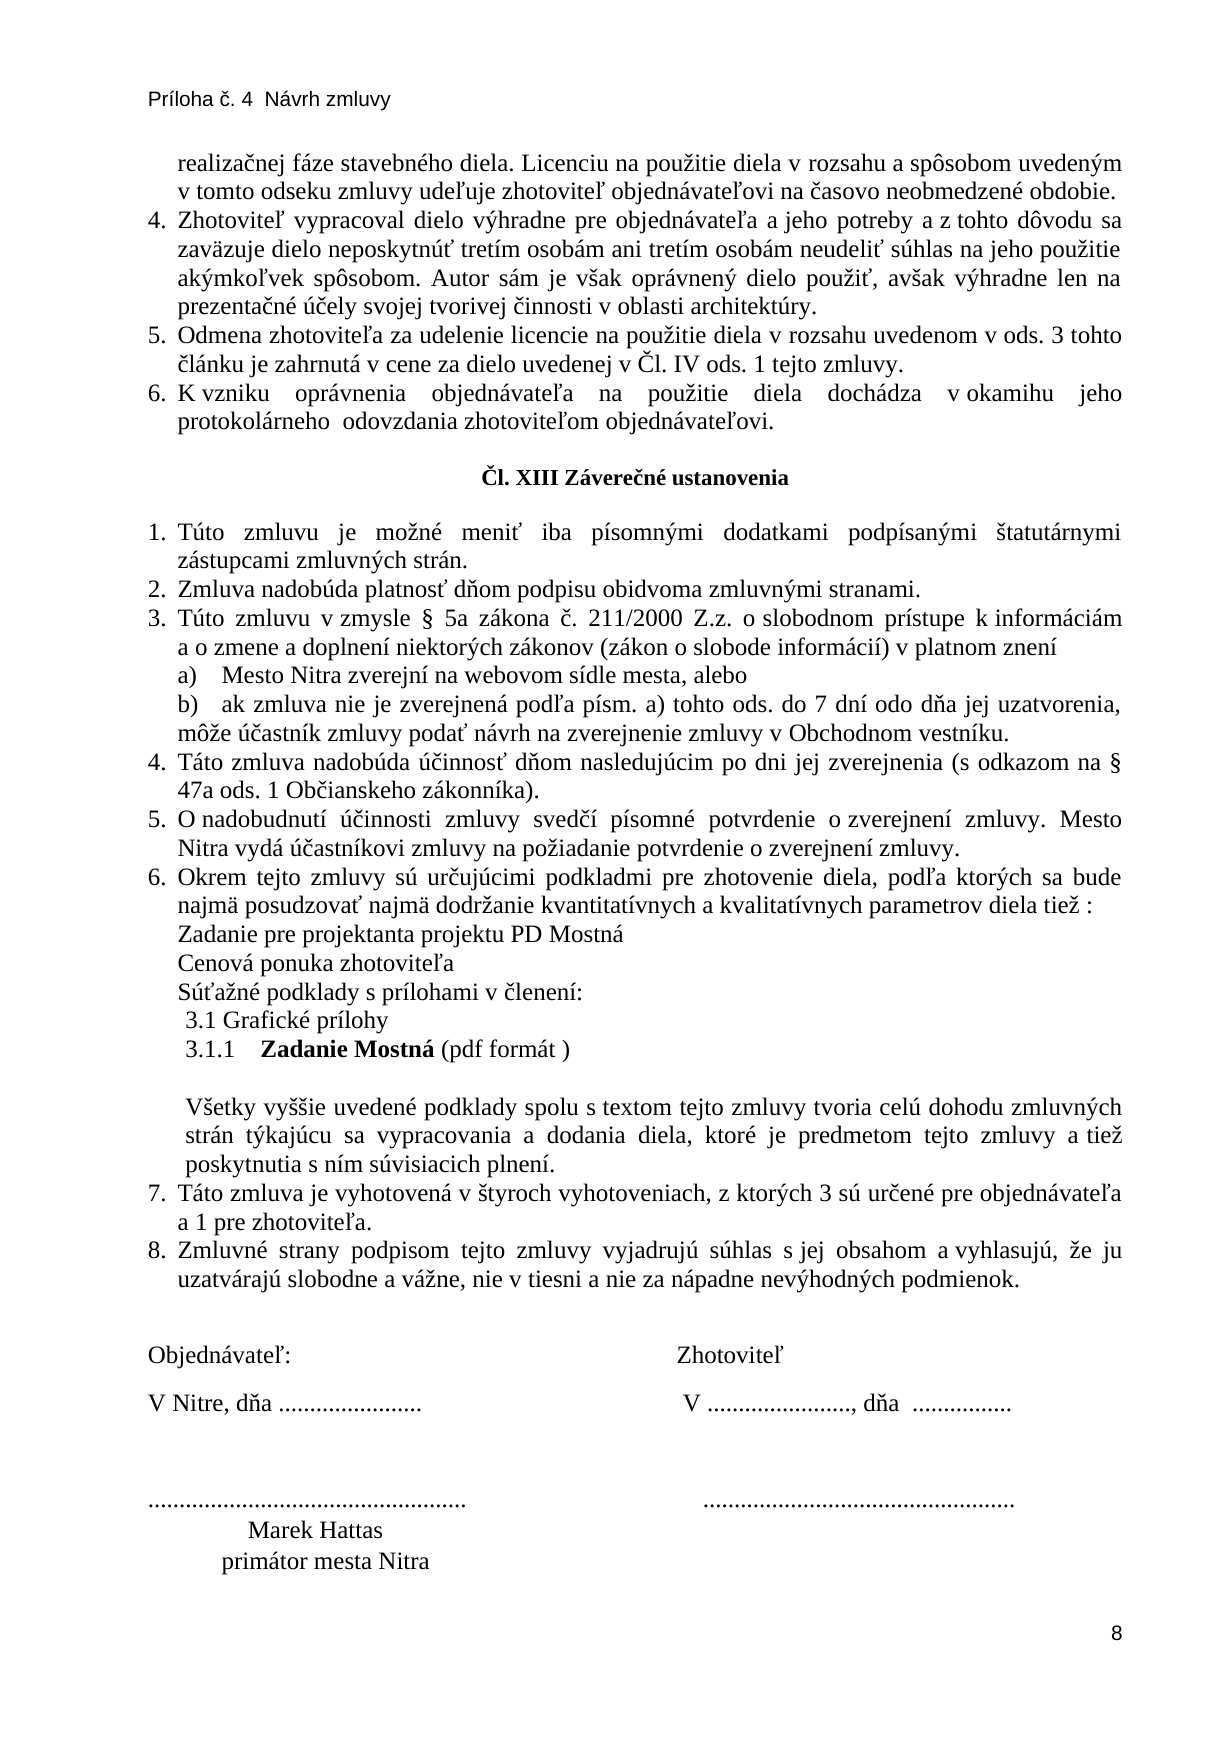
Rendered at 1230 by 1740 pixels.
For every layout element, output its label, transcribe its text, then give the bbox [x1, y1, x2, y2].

list Zadanie Mostná (pdf formát ) [185, 1034, 1122, 1063]
list O nadobudnutí účinnosti zmluvy svedčí písomné potvrdenie o zverejnení zmluvy. Mesto Nitra vydá účastníkovi zmluvy na požiadanie potvrdenie o zverejnení zmluvy. [148, 804, 1122, 862]
text Marek Hattas [148, 1515, 1122, 1543]
list Grafické prílohy [185, 1005, 1122, 1034]
list Mesto Nitra zverejní na webovom sídle mesta, alebo [177, 660, 1122, 689]
text primátor mesta Nitra [148, 1546, 1122, 1574]
list Zhotoviteľ vypracoval dielo výhradne pre objednávateľa a jeho potreby a z tohto dôvodu sa zaväzuje dielo neposkytnúť tretím osobám ani tretím osobám neudeliť súhlas na jeho použitie akýmkoľvek spôsobom. Autor sám je však oprávnený dielo použiť, avšak výhradne len na prezentačné účely svojej tvorivej činnosti v oblasti architektúry. [148, 205, 1122, 320]
list Táto zmluva nadobúda účinnosť dňom nasledujúcim po dni jej zverejnenia (s odkazom na § 47a ods. 1 Občianskeho zákonníka). [148, 747, 1122, 804]
list Túto zmluvu je možné meniť iba písomnými dodatkami podpísanými štatutárnymi zástupcami zmluvných strán. [148, 517, 1122, 574]
text V Nitre, dňa ....................... V ......................., dňa ................ [148, 1388, 1122, 1417]
list ak zmluva nie je zverejnená podľa písm. a) tohto ods. do 7 dní odo dňa jej uzatvorenia, môže účastník zmluvy podať návrh na zverejnenie zmluvy v Obchodnom vestníku. [177, 689, 1122, 747]
list Okrem tejto zmluvy sú určujúcimi podkladmi pre zhotovenie diela, podľa ktorých sa bude najmä posudzovať najmä dodržanie kvantitatívnych a kvalitatívnych parametrov diela tiež : [148, 862, 1122, 919]
text Všetky vyššie uvedené podklady spolu s textom tejto zmluvy tvoria celú dohodu zmluvných strán týkajúcu sa vypracovania a dodania diela, ktoré je predmetom tejto zmluvy a tiež poskytnutia s ním súvisiacich plnení. [185, 1092, 1122, 1178]
list Táto zmluva je vyhotovená v štyroch vyhotoveniach, z ktorých 3 sú určené pre objednávateľa a 1 pre zhotoviteľa. [148, 1178, 1122, 1235]
text Cenová ponuka zhotoviteľa [148, 948, 1122, 977]
list Zmluva nadobúda platnosť dňom podpisu obidvoma zmluvnými stranami. [148, 574, 1122, 603]
list Túto zmluvu v zmysle § 5a zákona č. 211/2000 Z.z. o slobodnom prístupe k informáciám a o zmene a doplnení niektorých zákonov (zákon o slobode informácií) v platnom znení [148, 603, 1122, 660]
list Zmluvné strany podpisom tejto zmluvy vyjadrujú súhlas s jej obsahom a vyhlasujú, že ju uzatvárajú slobodne a vážne, nie v tiesni a nie za nápadne nevýhodných podmienok. [148, 1235, 1122, 1293]
list Odmena zhotoviteľa za udelenie licencie na použitie diela v rozsahu uvedenom v ods. 3 tohto článku je zahrnutá v cene za dielo uvedenej v Čl. IV ods. 1 tejto zmluvy. [148, 320, 1122, 378]
text Súťažné podklady s prílohami v členení: [177, 977, 1122, 1005]
text Zadanie pre projektanta projektu PD Mostná [177, 919, 1122, 948]
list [148, 148, 1122, 205]
text Objednávateľ: Zhotoviteľ [148, 1341, 1122, 1369]
text ................................................... .................................................. [148, 1484, 1122, 1512]
list K vzniku oprávnenia objednávateľa na použitie diela dochádza v okamihu jeho protokolárneho odovzdania zhotoviteľom objednávateľovi. [148, 378, 1122, 435]
text Čl. XIII Záverečné ustanovenia [148, 464, 1122, 490]
